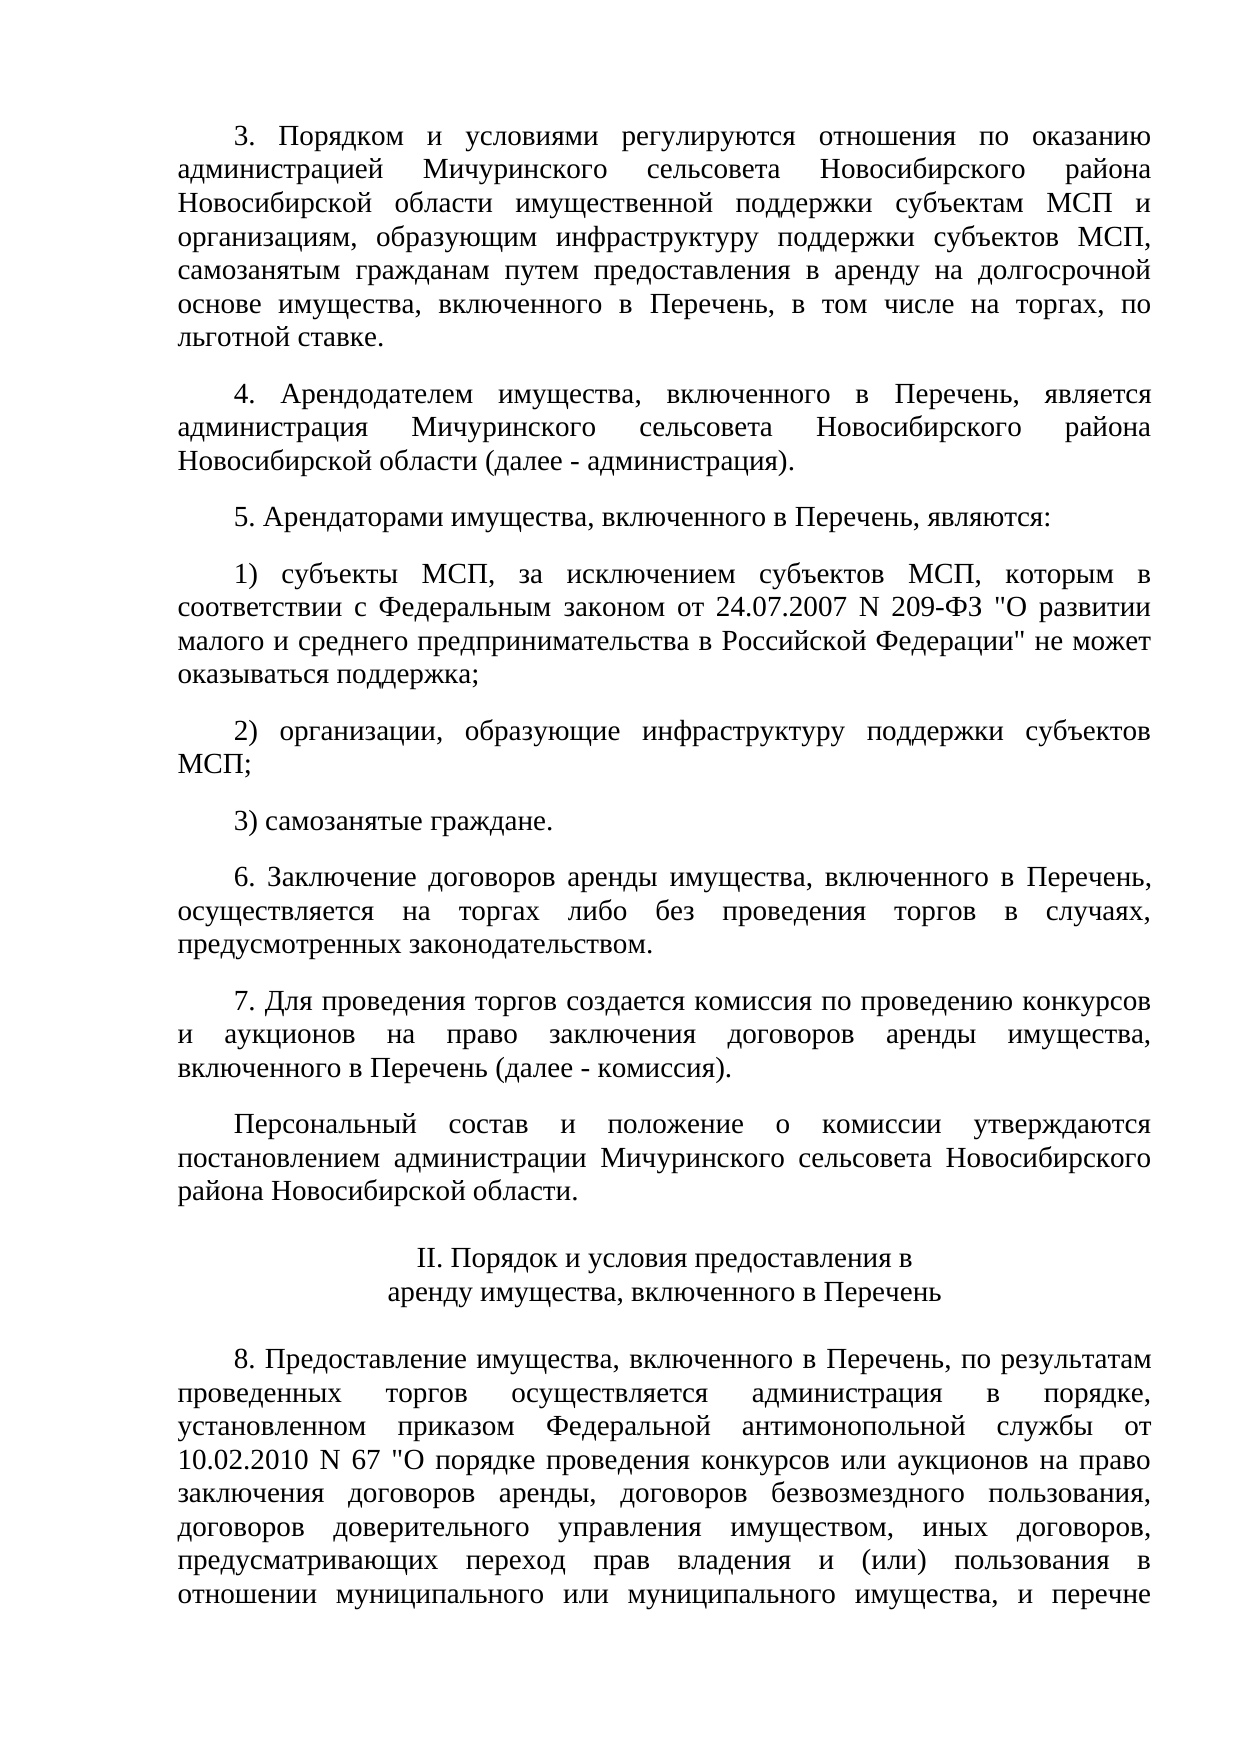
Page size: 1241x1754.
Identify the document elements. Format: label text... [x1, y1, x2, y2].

text аренду имущества, включенного в Перечень [177, 1274, 1152, 1308]
text 5. Арендаторами имущества, включенного в Перечень, являются: [177, 499, 1152, 533]
text Персональный состав и положение о комиссии утверждаются постановлением администрации Мичуринского сельсовета Новосибирского района Новосибирской области. [177, 1106, 1152, 1207]
text 7. Для проведения торгов создается комиссия по проведению конкурсов и аукционов на право заключения договоров аренды имущества, включенного в Перечень (далее - комиссия). [177, 983, 1152, 1083]
text 3. Порядком и условиями регулируются отношения по оказанию администрацией Мичуринского сельсовета Новосибирского района Новосибирской области имущественной поддержки субъектам МСП и организациям, образующим инфраструктуру поддержки субъектов МСП, самозанятым гражданам путем предоставления в аренду на долгосрочной основе имущества, включенного в Перечень, в том числе на торгах, по льготной ставке. [177, 118, 1152, 353]
text 2) организации, образующие инфраструктуру поддержки субъектов МСП; [177, 713, 1152, 780]
text 3) самозанятые граждане. [177, 803, 1152, 836]
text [177, 1341, 1152, 1609]
text 4. Арендодателем имущества, включенного в Перечень, является администрация Мичуринского сельсовета Новосибирского района Новосибирской области (далее - администрация). [177, 376, 1152, 476]
text 1) субъекты МСП, за исключением субъектов МСП, которым в соответствии с Федеральным законом от 24.07.2007 N 209-ФЗ "О развитии малого и среднего предпринимательства в Российской Федерации" не может оказываться поддержка; [177, 556, 1152, 690]
text II. Порядок и условия предоставления в [177, 1241, 1152, 1274]
text 6. Заключение договоров аренды имущества, включенного в Перечень, осуществляется на торгах либо без проведения торгов в случаях, предусмотренных законодательством. [177, 859, 1152, 960]
